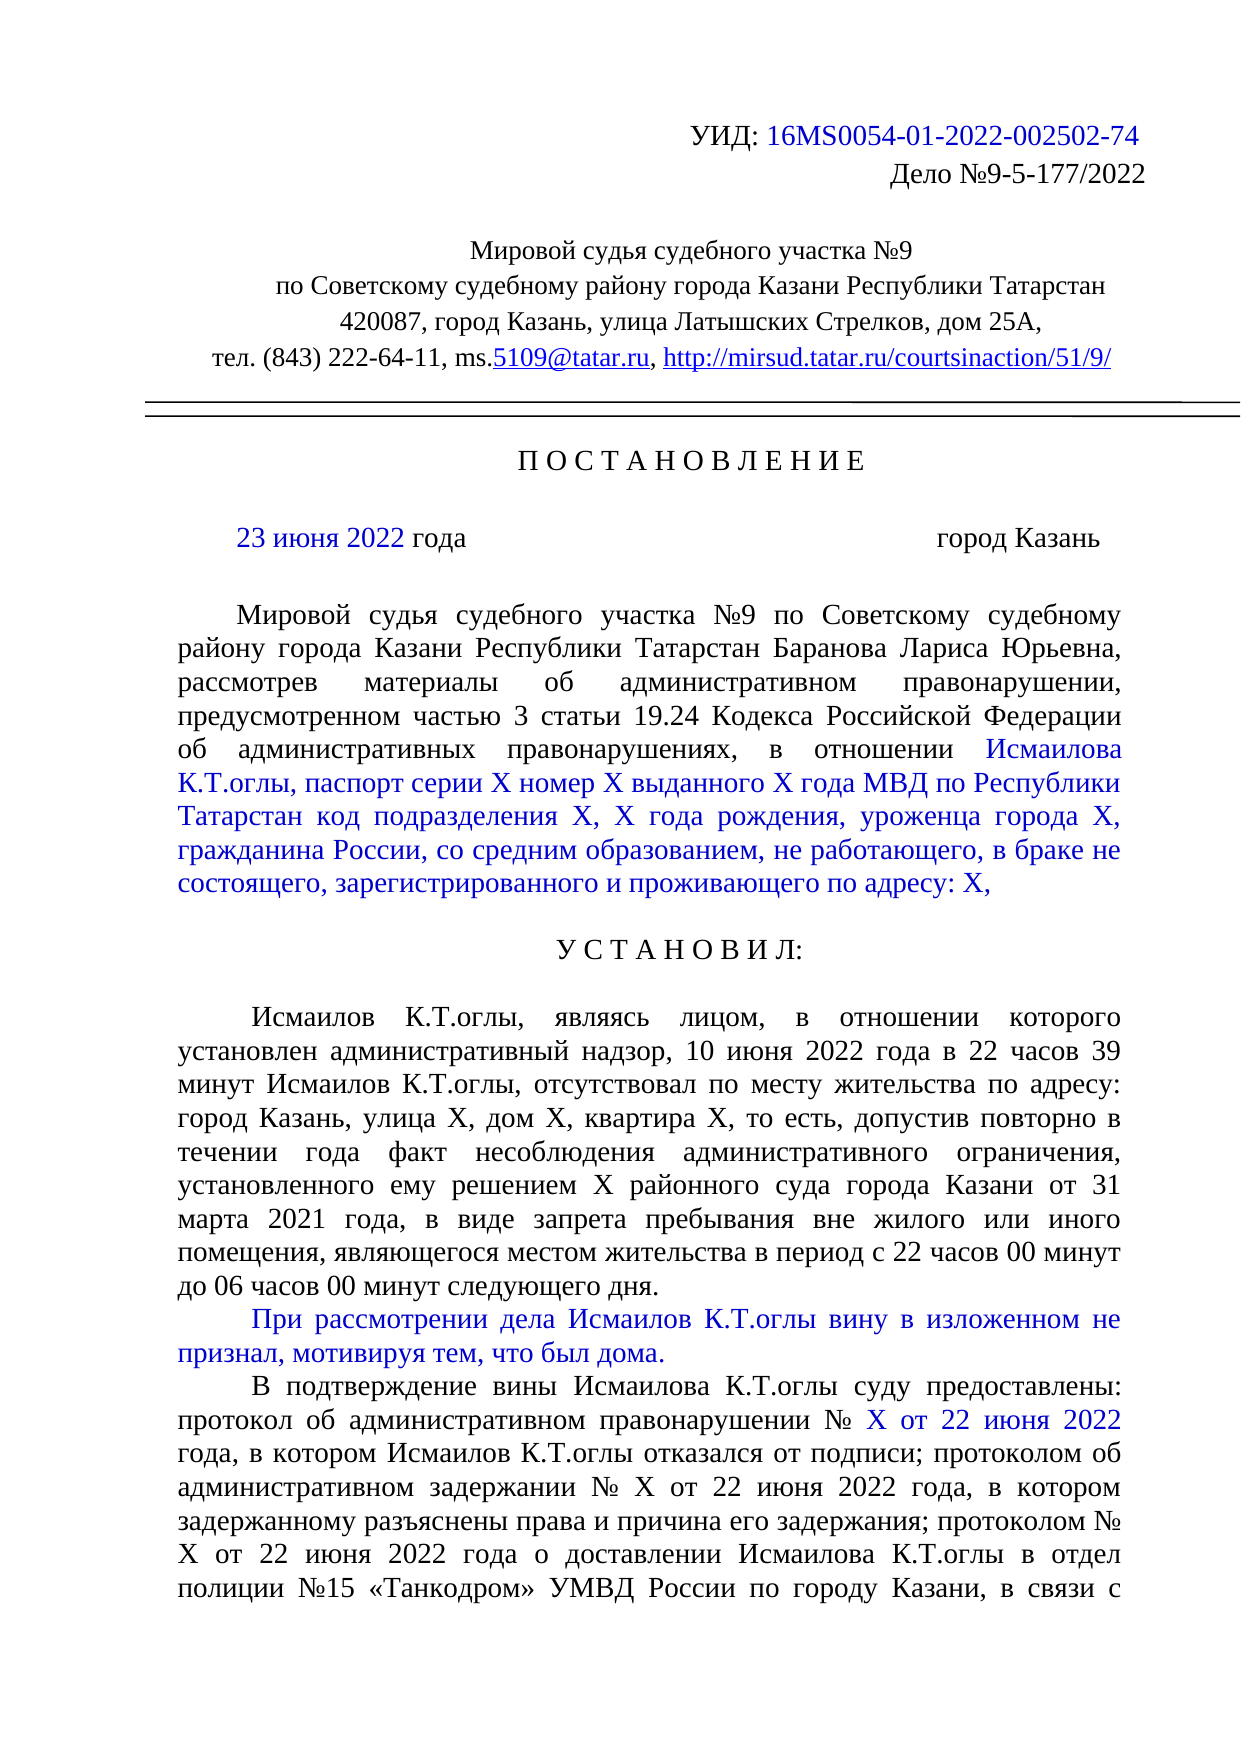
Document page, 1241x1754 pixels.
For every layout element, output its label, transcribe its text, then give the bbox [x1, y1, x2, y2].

text У С Т А Н О В И Л: [177, 932, 1122, 966]
text При рассмотрении дела Исмаилов К.Т.оглы вину в изложенном не признал, мотивируя тем, что был дома. [177, 1301, 1122, 1368]
text 23 июня 2022 года город Казань [177, 520, 1146, 553]
text Мировой судья судебного участка №9 [177, 234, 1146, 265]
text Мировой судья судебного участка №9 по Советскому судебному району города Казани Республики Татарстан Баранова Лариса Юрьевна, рассмотрев материалы об административном правонарушении, предусмотренном частью 3 статьи 19.24 Кодекса Российской Федерации об административных правонарушениях, в отношении Исмаилова К.Т.оглы, паспорт серии Х номер Х выданного Х года МВД по Республики Татарстан код подразделения Х, Х года рождения, уроженца города Х, гражданина России, со средним образованием, не работающего, в браке не состоящего, зарегистрированного и проживающего по адресу: Х, [177, 597, 1122, 899]
text Исмаилов К.Т.оглы, являясь лицом, в отношении которого установлен административный надзор, 10 июня 2022 года в 22 часов 39 минут Исмаилов К.Т.оглы, отсутствовал по месту жительства по адресу: город Казань, улица Х, дом Х, квартира Х, то есть, допустив повторно в течении года факт несоблюдения административного ограничения, установленного ему решением Х районного суда города Казани от 31 марта 2021 года, в виде запрета пребывания вне жилого или иного помещения, являющегося местом жительства в период с 22 часов 00 минут до 06 часов 00 минут следующего дня. [177, 999, 1122, 1301]
text по Советскому судебному району города Казани Республики Татарстан [177, 269, 1146, 301]
text Дело №9-5-177/2022 [177, 157, 1146, 190]
text тел. (843) 222-64-11, ms.5109@tatar.ru, http://mirsud.tatar.ru/courtsinaction/51/9/ [177, 341, 1146, 372]
text П О С Т А Н О В Л Е Н И Е [177, 443, 1146, 476]
text УИД: 16MS0054-01-2022-002502-74 [251, 118, 1146, 152]
text 420087, город Казань, улица Латышских Стрелков, дом 25А, [177, 305, 1146, 336]
